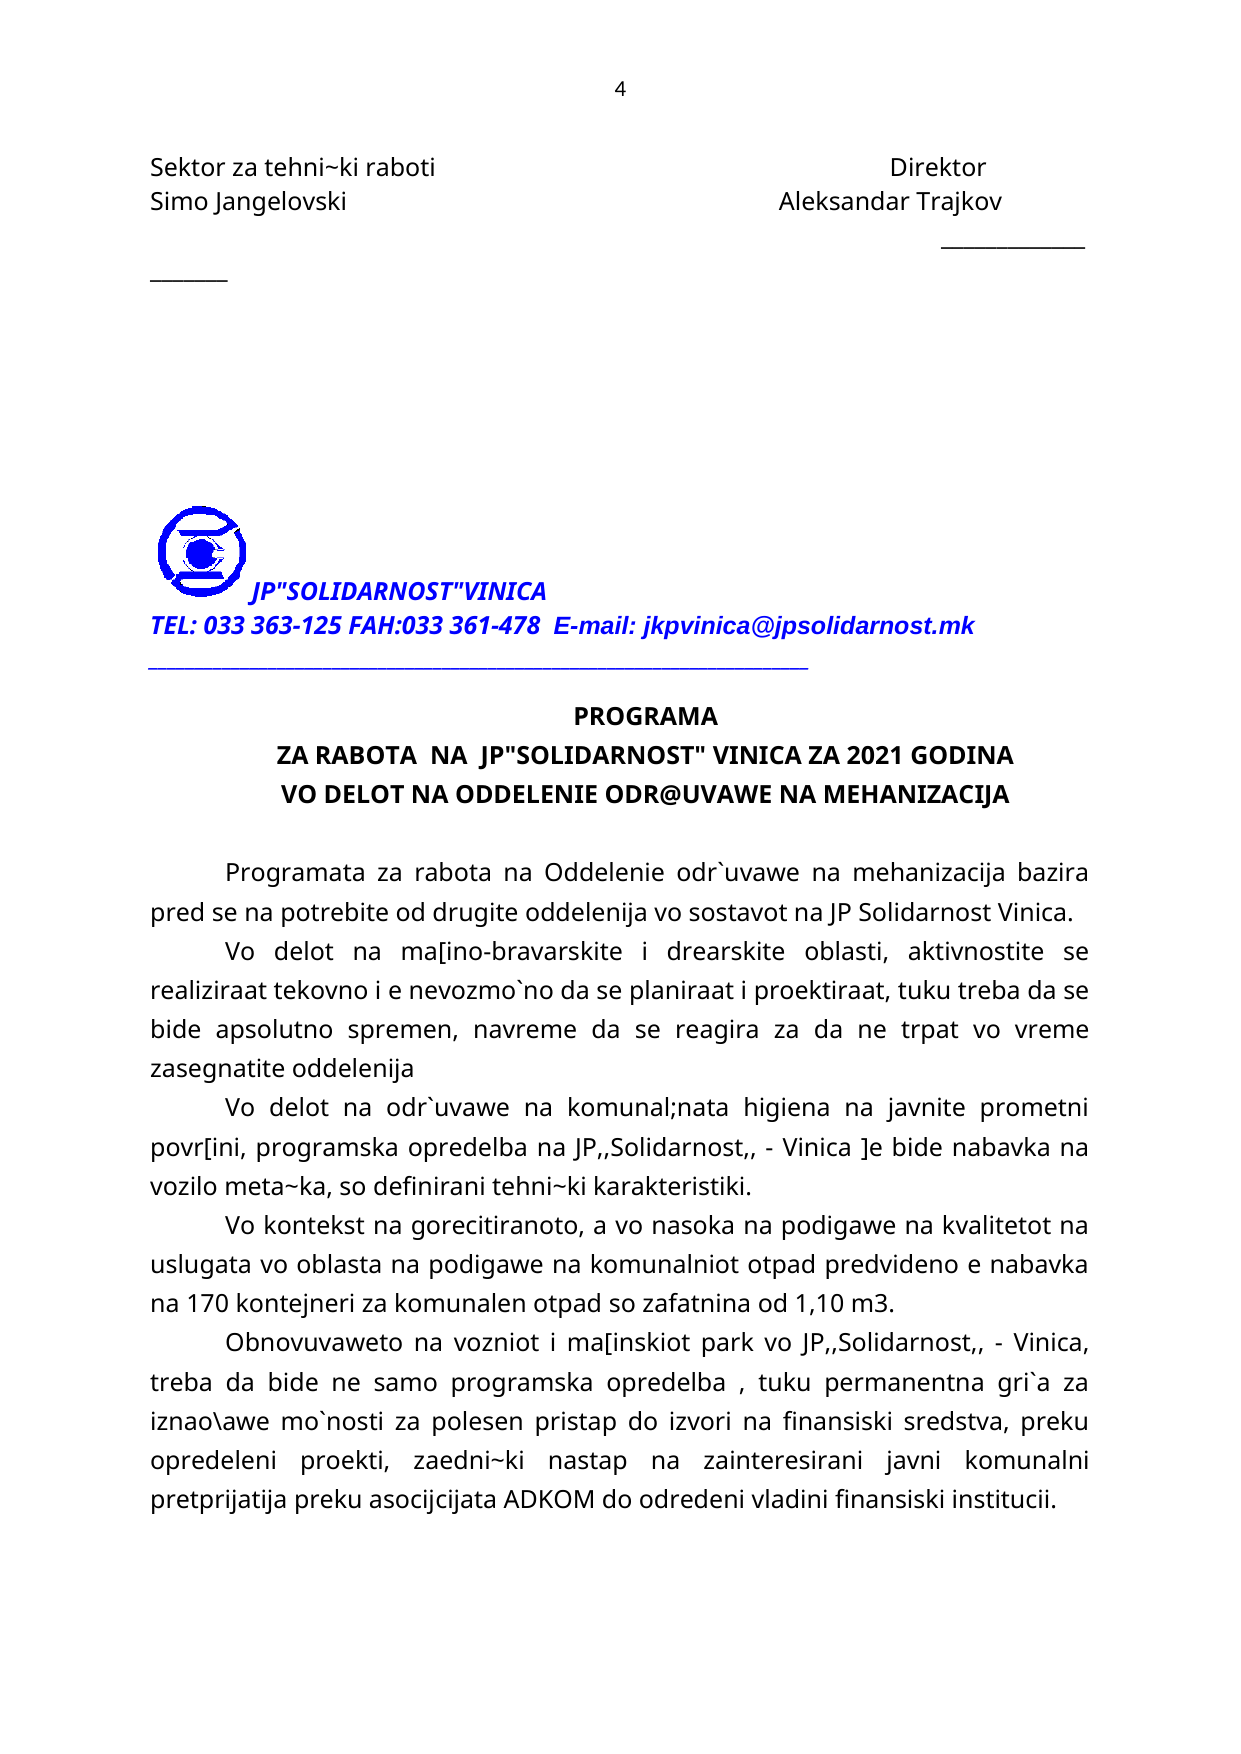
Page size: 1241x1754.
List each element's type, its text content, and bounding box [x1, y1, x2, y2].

text PROGRAMA [120, 698, 1170, 732]
text JP"SOLIDARNOST"VINICA [150, 507, 1090, 608]
text Vo delot na ma[ino-bravarskite i drearskite oblasti, aktivnostite se realiziraat tekovno i e nevozmo`no da se planiraat i proektiraat, tuku treba da se bide apsolutno spremen, navreme da se reagira za da ne trpat vo vreme zasegnatite oddelenija [150, 933, 1090, 1085]
text Sektor za tehni~ki raboti Direktor [150, 150, 1090, 184]
text TEL: 033 363-125 FAH:033 361-478 E-mail: jkpvinica@jpsolidarnost.mk [150, 608, 1090, 642]
picture [150, 506, 252, 601]
text Vo delot na odr`uvawe na komunal;nata higiena na javnite prometni povr[ini, programska opredelba na JP,,Solidarnost,, - Vinica ]e bide nabavka na vozilo meta~ka, so definirani tehni~ki karakteristiki. [150, 1090, 1090, 1202]
text ZA RABOTA NA JP"SOLIDARNOST" VINICA ZA 2021 GODINA [120, 738, 1170, 772]
text VO DELOT NA ODDELENIE ODR@UVAWE NA MEHANIZACIJA [120, 777, 1170, 811]
text Simo Jangelovski Aleksandar Trajkov [150, 184, 1090, 218]
text Vo kontekst na gorecitiranoto, a vo nasoka na podigawe na kvalitetot na uslugata vo oblasta na podigawe na komunalniot otpad predvideno e nabavka na 170 kontejneri za komunalen otpad so zafatnina od 1,10 m3. [150, 1208, 1090, 1320]
text ________________________________________________________________________ [150, 642, 1090, 673]
text Obnovuvaweto na vozniot i ma[inskiot park vo JP,,Solidarnost,, - Vinica, treba da bide ne samo programska opredelba , tuku permanentna gri`a za iznao\awe mo`nosti za polesen pristap do izvori na finansiski sredstva, preku opredeleni proekti, zaedni~ki nastap na zainteresirani javni komunalni pretprijatija preku asocijcijata ADKOM do odredeni vladini finansiski institucii. [150, 1325, 1090, 1516]
text ____________________ [150, 218, 1090, 286]
text Programata za rabota na Oddelenie odr`uvawe na mehanizacija bazira pred se na potrebite od drugite oddelenija vo sostavot na JP Solidarnost Vinica. [150, 855, 1090, 928]
